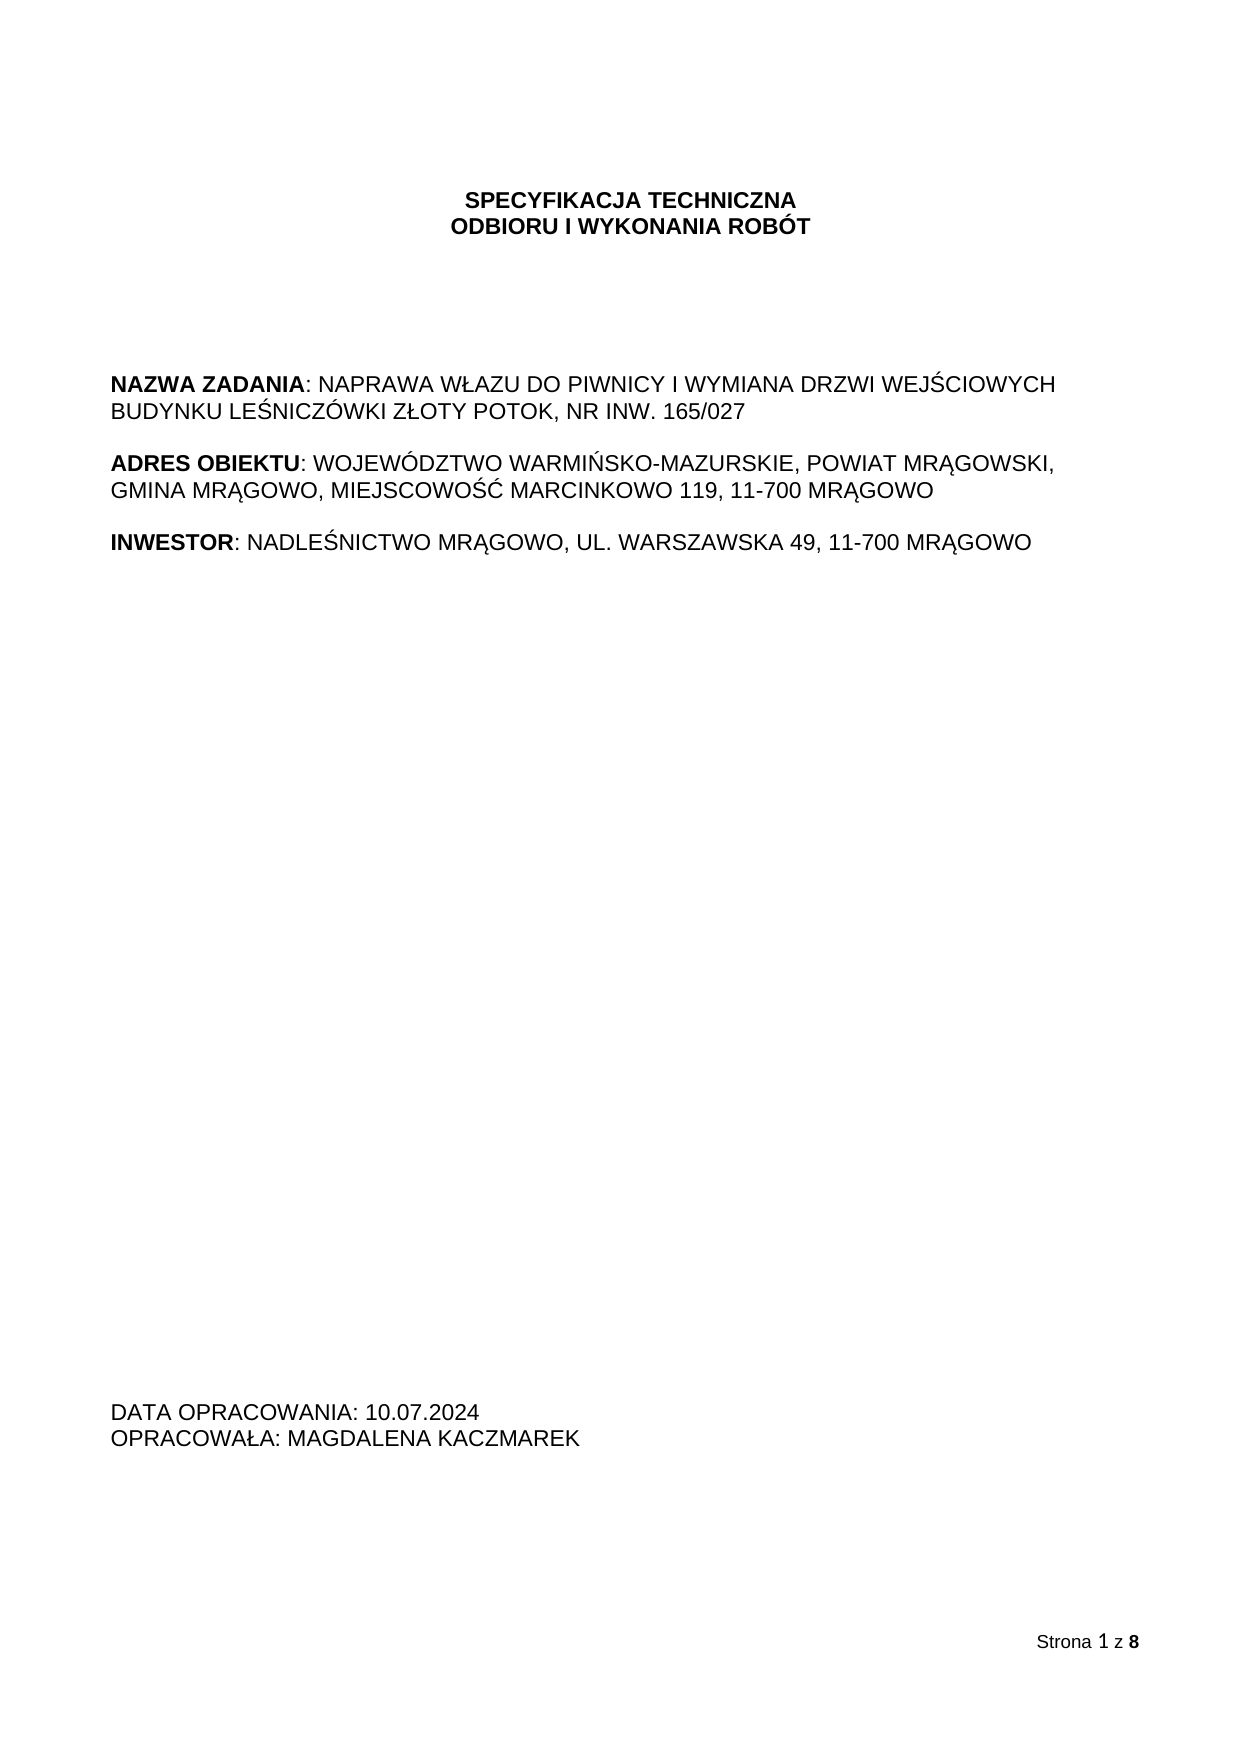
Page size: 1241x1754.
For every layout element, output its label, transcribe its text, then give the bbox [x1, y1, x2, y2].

text SPECYFIKACJA TECHNICZNA [110, 187, 1151, 213]
text ODBIORU I WYKONANIA ROBÓT [110, 213, 1151, 239]
text GMINA MRĄGOWO, MIEJSCOWOŚĆ MARCINKOWO 119, 11-700 MRĄGOWO [110, 477, 1151, 503]
text ADRES OBIEKTU: WOJEWÓDZTWO WARMIŃSKO-MAZURSKIE, POWIAT MRĄGOWSKI, [110, 450, 1151, 477]
text INWESTOR: NADLEŚNICTWO MRĄGOWO, UL. WARSZAWSKA 49, 11-700 MRĄGOWO [110, 529, 1151, 556]
text NAZWA ZADANIA: NAPRAWA WŁAZU DO PIWNICY I WYMIANA DRZWI WEJŚCIOWYCH BUDYNKU LEŚNICZÓWKI ZŁOTY POTOK, NR INW. 165/027 [110, 371, 1151, 424]
text DATA OPRACOWANIA: 10.07.2024 [110, 1399, 1151, 1425]
text OPRACOWAŁA: MAGDALENA KACZMAREK [110, 1425, 1151, 1452]
